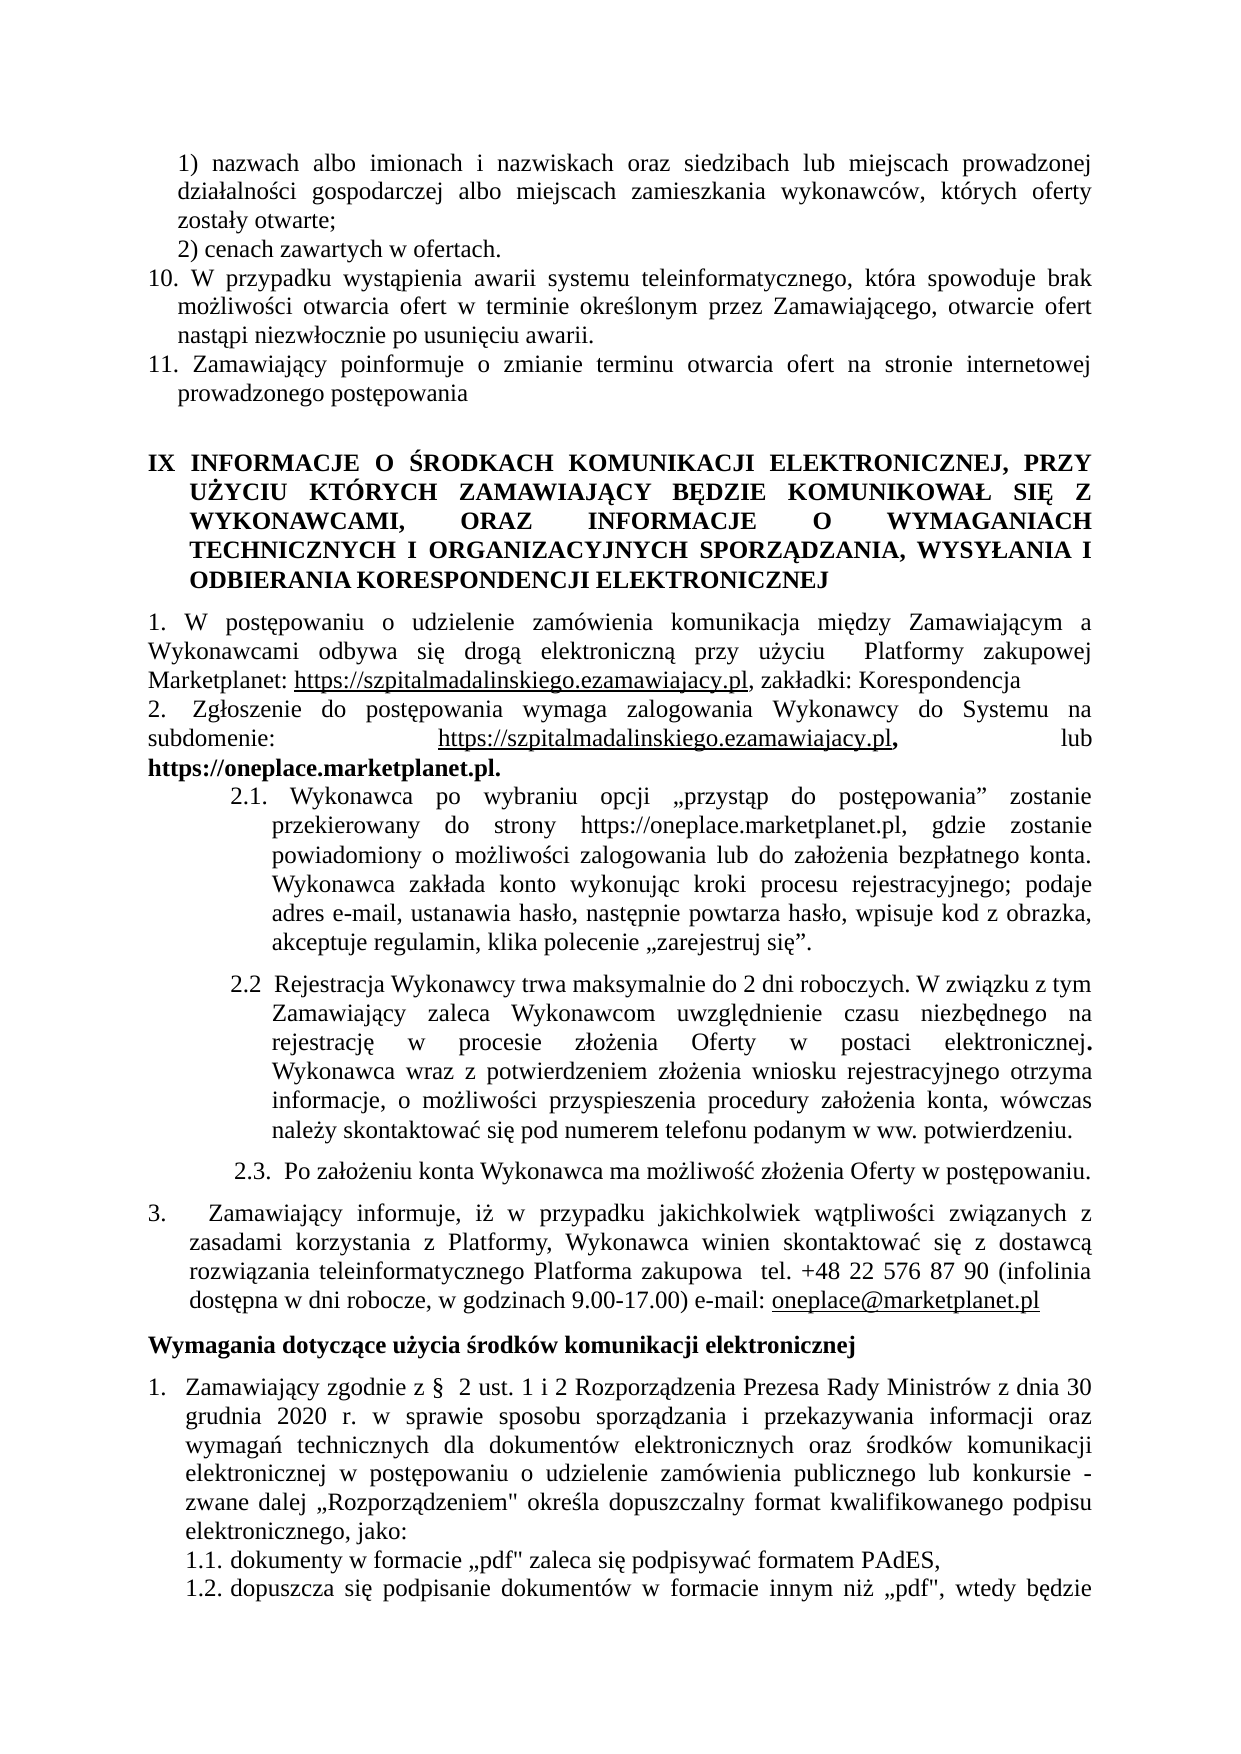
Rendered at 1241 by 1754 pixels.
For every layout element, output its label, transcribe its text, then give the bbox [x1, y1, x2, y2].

list Zamawiający zgodnie z § 2 ust. 1 i 2 Rozporządzenia Prezesa Rady Ministrów z dnia 30 grudnia 2020 r. w sprawie sposobu sporządzania i przekazywania informacji oraz wymagań technicznych dla dokumentów elektronicznych oraz środków komunikacji elektronicznej w postępowaniu o udzielenie zamówienia publicznego lub konkursie - zwane dalej „Rozporządzeniem" określa dopuszczalny format kwalifikowanego podpisu elektronicznego, jako: [148, 1372, 1093, 1545]
text 1. W postępowaniu o udzielenie zamówienia komunikacja między Zamawiającym a Wykonawcami odbywa się drogą elektroniczną przy użyciu Platformy zakupowej Marketplanet: https://szpitalmadalinskiego.ezamawiajacy.pl, zakładki: Korespondencja [148, 606, 1093, 694]
text 10. W przypadku wystąpienia awarii systemu teleinformatycznego, która spowoduje brak możliwości otwarcia ofert w terminie określonym przez Zamawiającego, otwarcie ofert nastąpi niezwłocznie po usunięciu awarii. [148, 263, 1093, 349]
text 2.3. Po założeniu konta Wykonawca ma możliwość złożenia Oferty w postępowaniu. [148, 1156, 1093, 1186]
text 3. Zamawiający informuje, iż w przypadku jakichkolwiek wątpliwości związanych z zasadami korzystania z Platformy, Wykonawca winien skontaktować się z dostawcą rozwiązania teleinformatycznego Platforma zakupowa tel. +48 22 576 87 90 (infolinia dostępna w dni robocze, w godzinach 9.00-17.00) e-mail: oneplace@marketplanet.pl [148, 1198, 1093, 1315]
text 1) nazwach albo imionach i nazwiskach oraz siedzibach lub miejscach prowadzonej działalności gospodarczej albo miejscach zamieszkania wykonawców, których oferty zostały otwarte; [148, 148, 1093, 234]
text 2. Zgłoszenie do postępowania wymaga zalogowania Wykonawcy do Systemu na subdomenie: https://szpitalmadalinskiego.ezamawiajacy.pl, lub https://oneplace.marketplanet.pl. [148, 694, 1093, 781]
text Wymagania dotyczące użycia środków komunikacji elektronicznej [148, 1327, 1093, 1360]
text 11. Zamawiający poinformuje o zmianie terminu otwarcia ofert na stronie internetowej prowadzonego postępowania [148, 349, 1093, 406]
text IX INFORMACJE O ŚRODKACH KOMUNIKACJI ELEKTRONICZNEJ, PRZY UŻYCIU KTÓRYCH ZAMAWIAJĄCY BĘDZIE KOMUNIKOWAŁ SIĘ Z WYKONAWCAMI, ORAZ INFORMACJE O WYMAGANIACH TECHNICZNYCH I ORGANIZACYJNYCH SPORZĄDZANIA, WYSYŁANIA I ODBIERANIA KORESPONDENCJI ELEKTRONICZNEJ [148, 448, 1093, 594]
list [185, 1573, 1093, 1602]
text 2.2 Rejestracja Wykonawcy trwa maksymalnie do 2 dni roboczych. W związku z tym Zamawiający zaleca Wykonawcom uwzględnienie czasu niezbędnego na rejestrację w procesie złożenia Oferty w postaci elektronicznej. Wykonawca wraz z potwierdzeniem złożenia wniosku rejestracyjnego otrzyma informacje, o możliwości przyspieszenia procedury założenia konta, wówczas należy skontaktować się pod numerem telefonu podanym w ww. potwierdzeniu. [230, 969, 1093, 1144]
text 2.1. Wykonawca po wybraniu opcji „przystąp do postępowania” zostanie przekierowany do strony https://oneplace.marketplanet.pl, gdzie zostanie powiadomiony o możliwości zalogowania lub do założenia bezpłatnego konta. Wykonawca zakłada konto wykonując kroki procesu rejestracyjnego; podaje adres e-mail, ustanawia hasło, następnie powtarza hasło, wpisuje kod z obrazka, akceptuje regulamin, klika polecenie „zarejestruj się”. [230, 781, 1093, 956]
text 2) cenach zawartych w ofertach. [148, 234, 1093, 263]
list dokumenty w formacie „pdf" zaleca się podpisywać formatem PAdES, [185, 1545, 1093, 1573]
